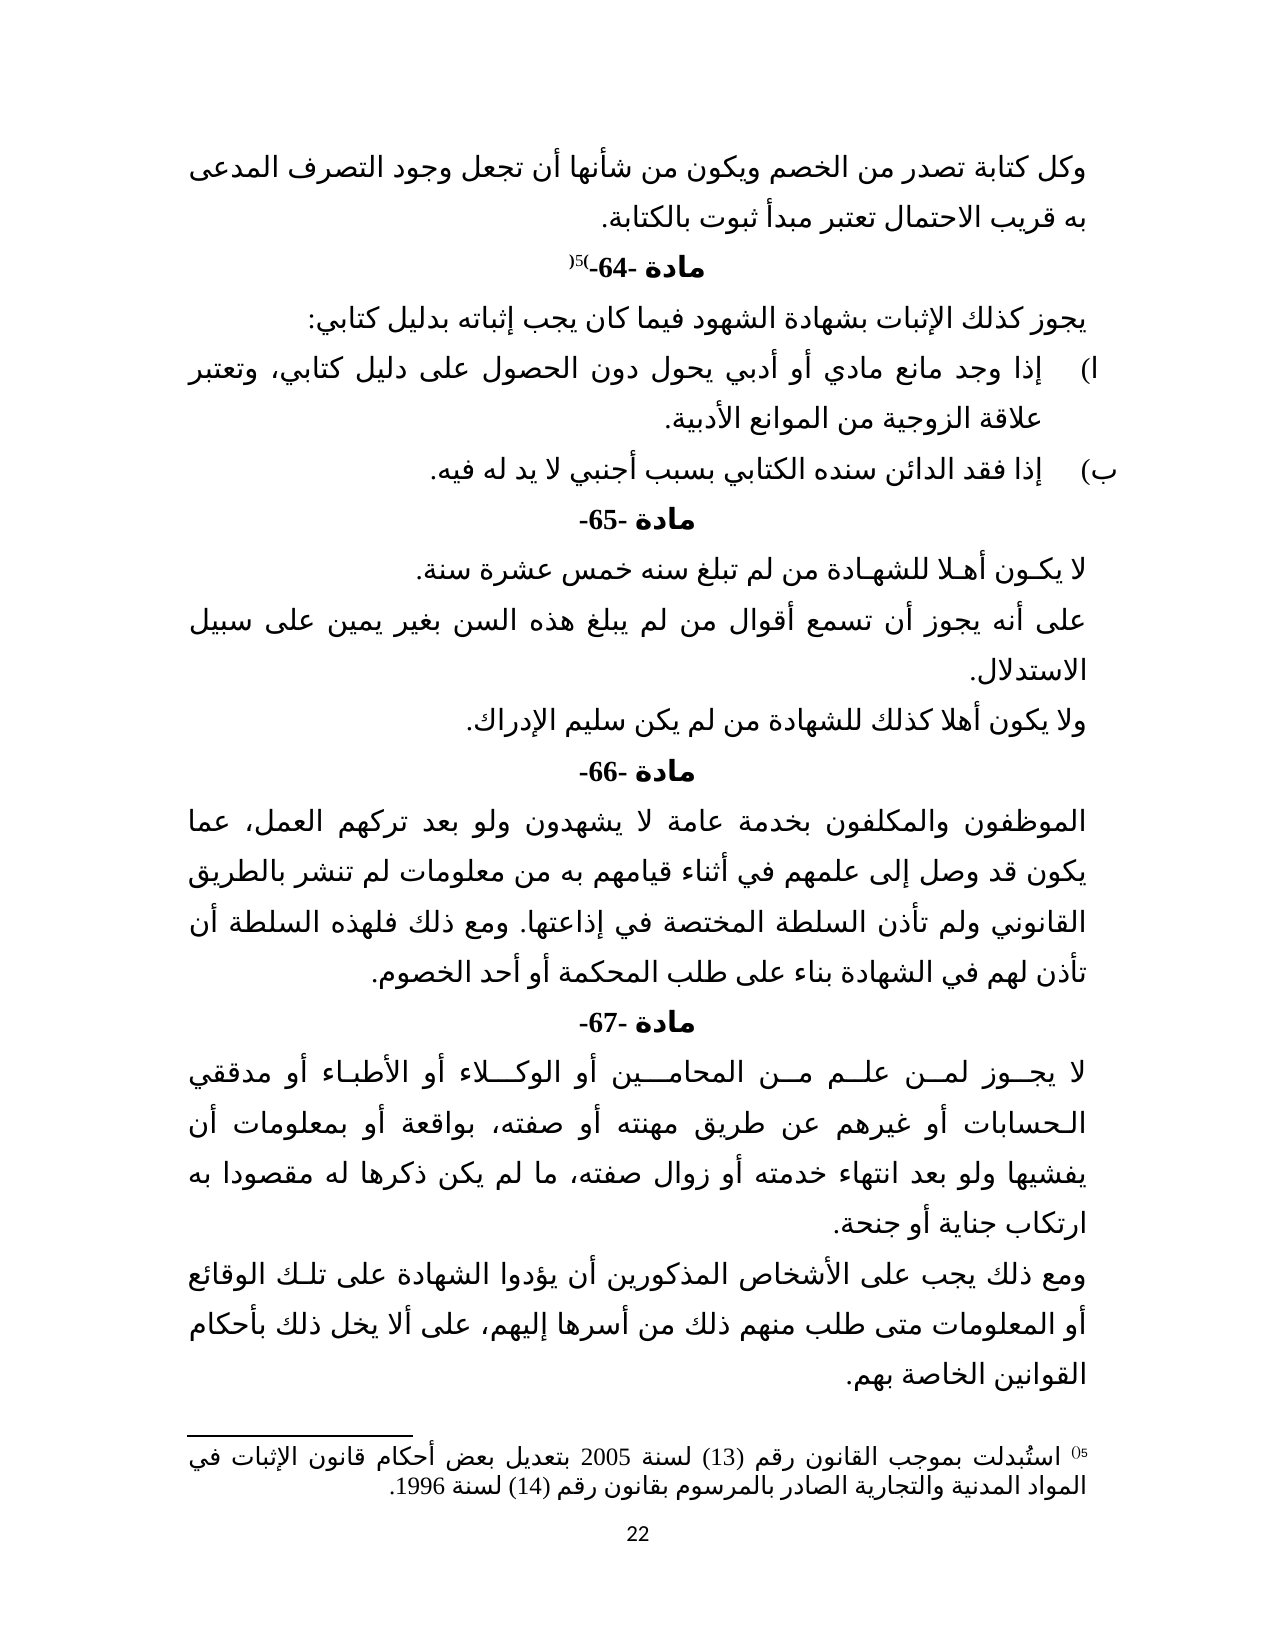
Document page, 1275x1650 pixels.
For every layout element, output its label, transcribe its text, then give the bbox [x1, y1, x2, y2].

text على أنه يجوز أن تسمع أقوال من لم يبلغ هذه السن بغير يمين على سبيل الاستدلال. [187, 603, 1087, 687]
text مادة -67- [187, 1005, 1087, 1039]
list إذا فقد الدائن سنده الكتابي بسبب أجنبي لا يد له فيه. [187, 452, 1081, 485]
text الموظفون والمكلفون بخدمة عامة لا يشهدون ولو بعد تركهم العمل، عما يكون قد وصل إلى علمهم في أثناء قيامهم به من معلومات لم تنشر بالطريق القانوني ولم تأذن السلطة المختصة في إذاعتها. ومع ذلك فلهذه السلطة أن تأذن لهم في الشهادة بناء على طلب المحكمة أو أحد الخصوم. [187, 804, 1087, 988]
text لا يكـون أهـلا للشهـادة من لم تبلغ سنه خمس عشرة سنة. [187, 552, 1087, 586]
text يجوز كذلك الإثبات بشهادة الشهود فيما كان يجب إثباته بدليل كتابي: [187, 301, 1087, 334]
text مادة -66- [187, 754, 1087, 787]
list إذا وجد مانع مادي أو أدبي يحول دون الحصول على دليل كتابي، وتعتبر علاقة الزوجية من الموانع الأدبية. [187, 351, 1081, 435]
text ومع ذلك يجب على الأشخاص المذكورين أن يؤدوا الشهادة على تلـك الوقائع أو المعلومات متى طلب منهم ذلك من أسرها إليهم، على ألا يخل ذلك بأحكام القوانين الخاصة بهم. [187, 1257, 1087, 1391]
text ولا يكون أهلا كذلك للشهادة من لم يكن سليم الإدراك. [187, 703, 1087, 737]
text لا يجــوز لمــن علــم مــن المحامـــين أو الوكـــلاء أو الأطبـاء أو مدققي الـحسابات أو غيرهم عن طريق مهنته أو صفته، بواقعة أو بمعلومات أن يفشيها ولو بعد انتهاء خدمته أو زوال صفته، ما لم يكن ذكرها له مقصودا به ارتكاب جناية أو جنحة. [187, 1056, 1087, 1240]
text وكل كتابة تصدر من الخصم ويكون من شأنها أن تجعل وجود التصرف المدعى به قريب الاحتمال تعتبر مبدأ ثبوت بالكتابة. [187, 150, 1087, 234]
text مادة -64-)( [187, 251, 1087, 284]
text مادة -65- [187, 502, 1087, 536]
